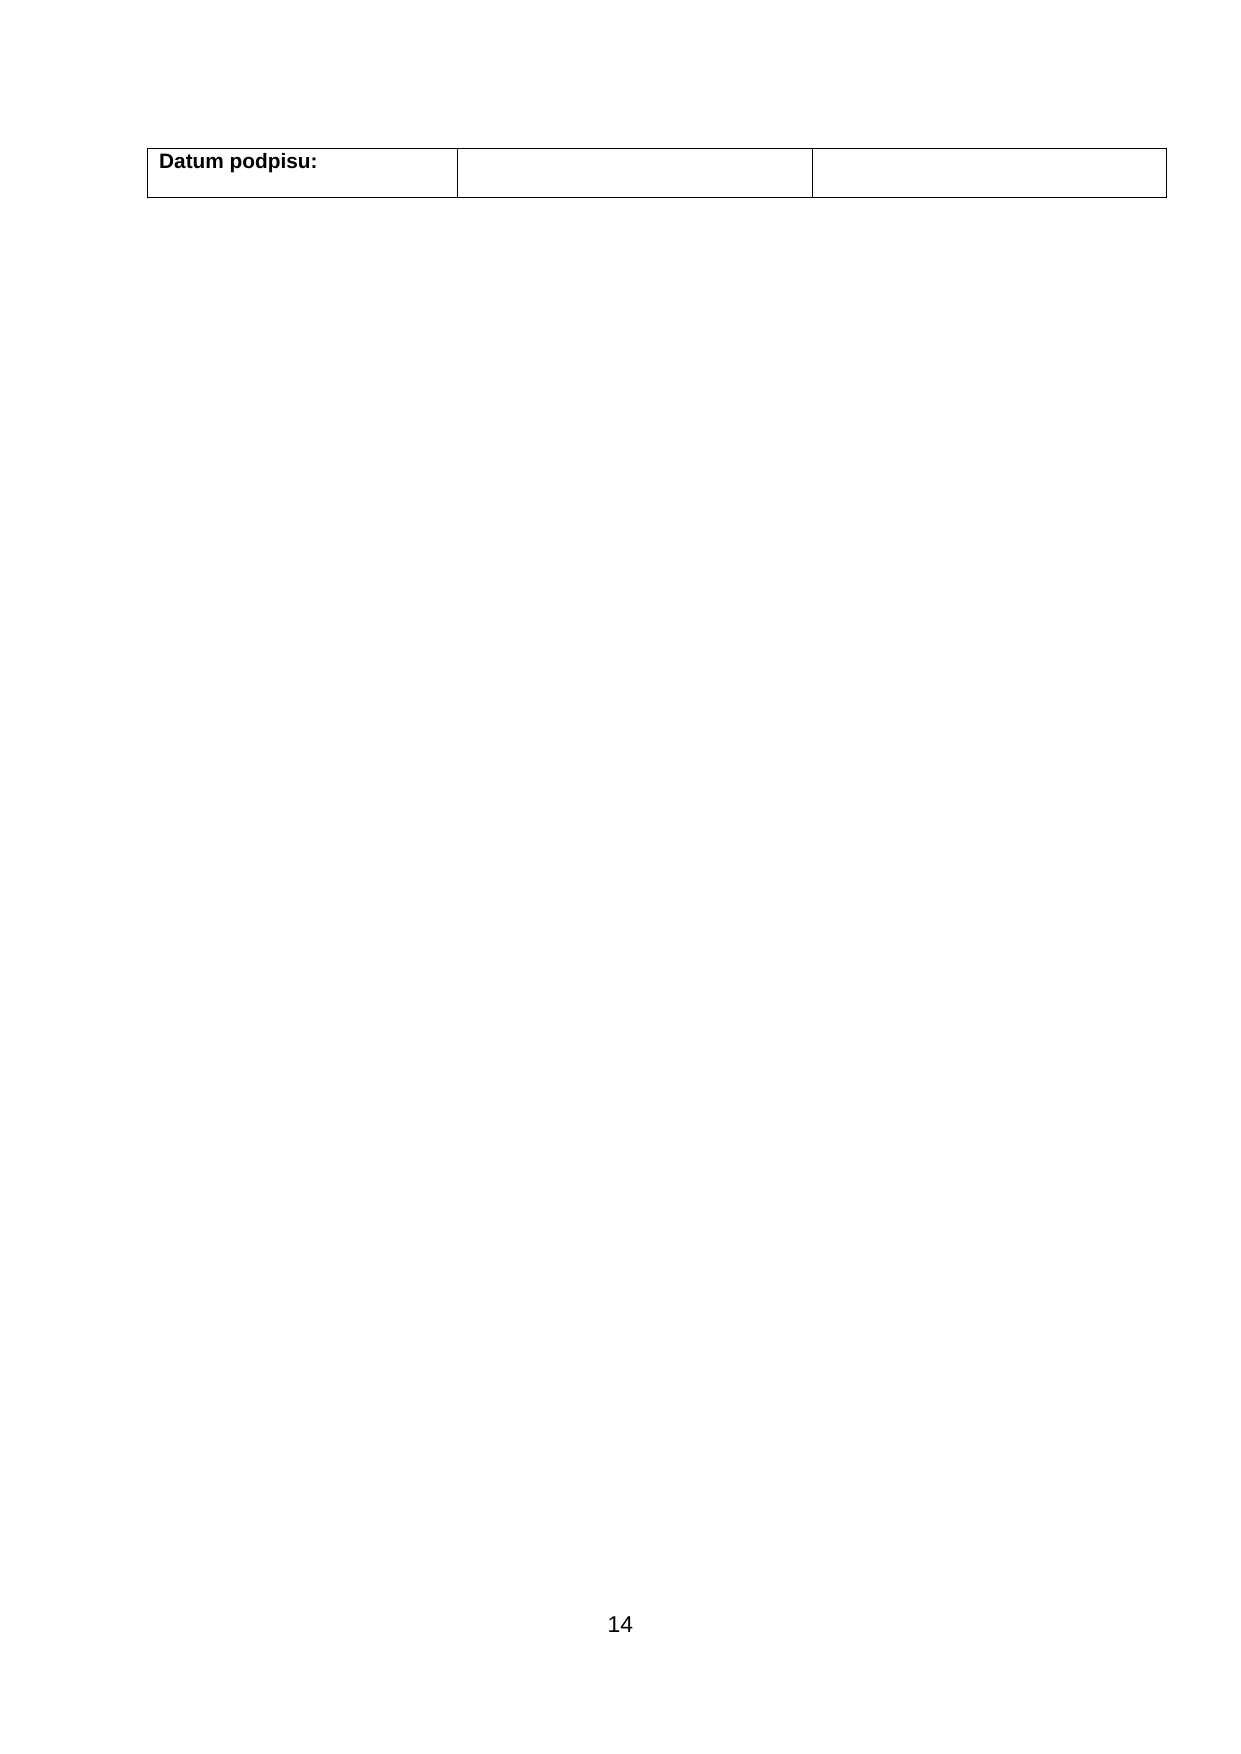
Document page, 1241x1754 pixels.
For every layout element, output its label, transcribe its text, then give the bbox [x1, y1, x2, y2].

table_cell [458, 149, 812, 197]
table_cell Datum podpisu: [148, 149, 457, 197]
table_cell [813, 149, 1166, 197]
